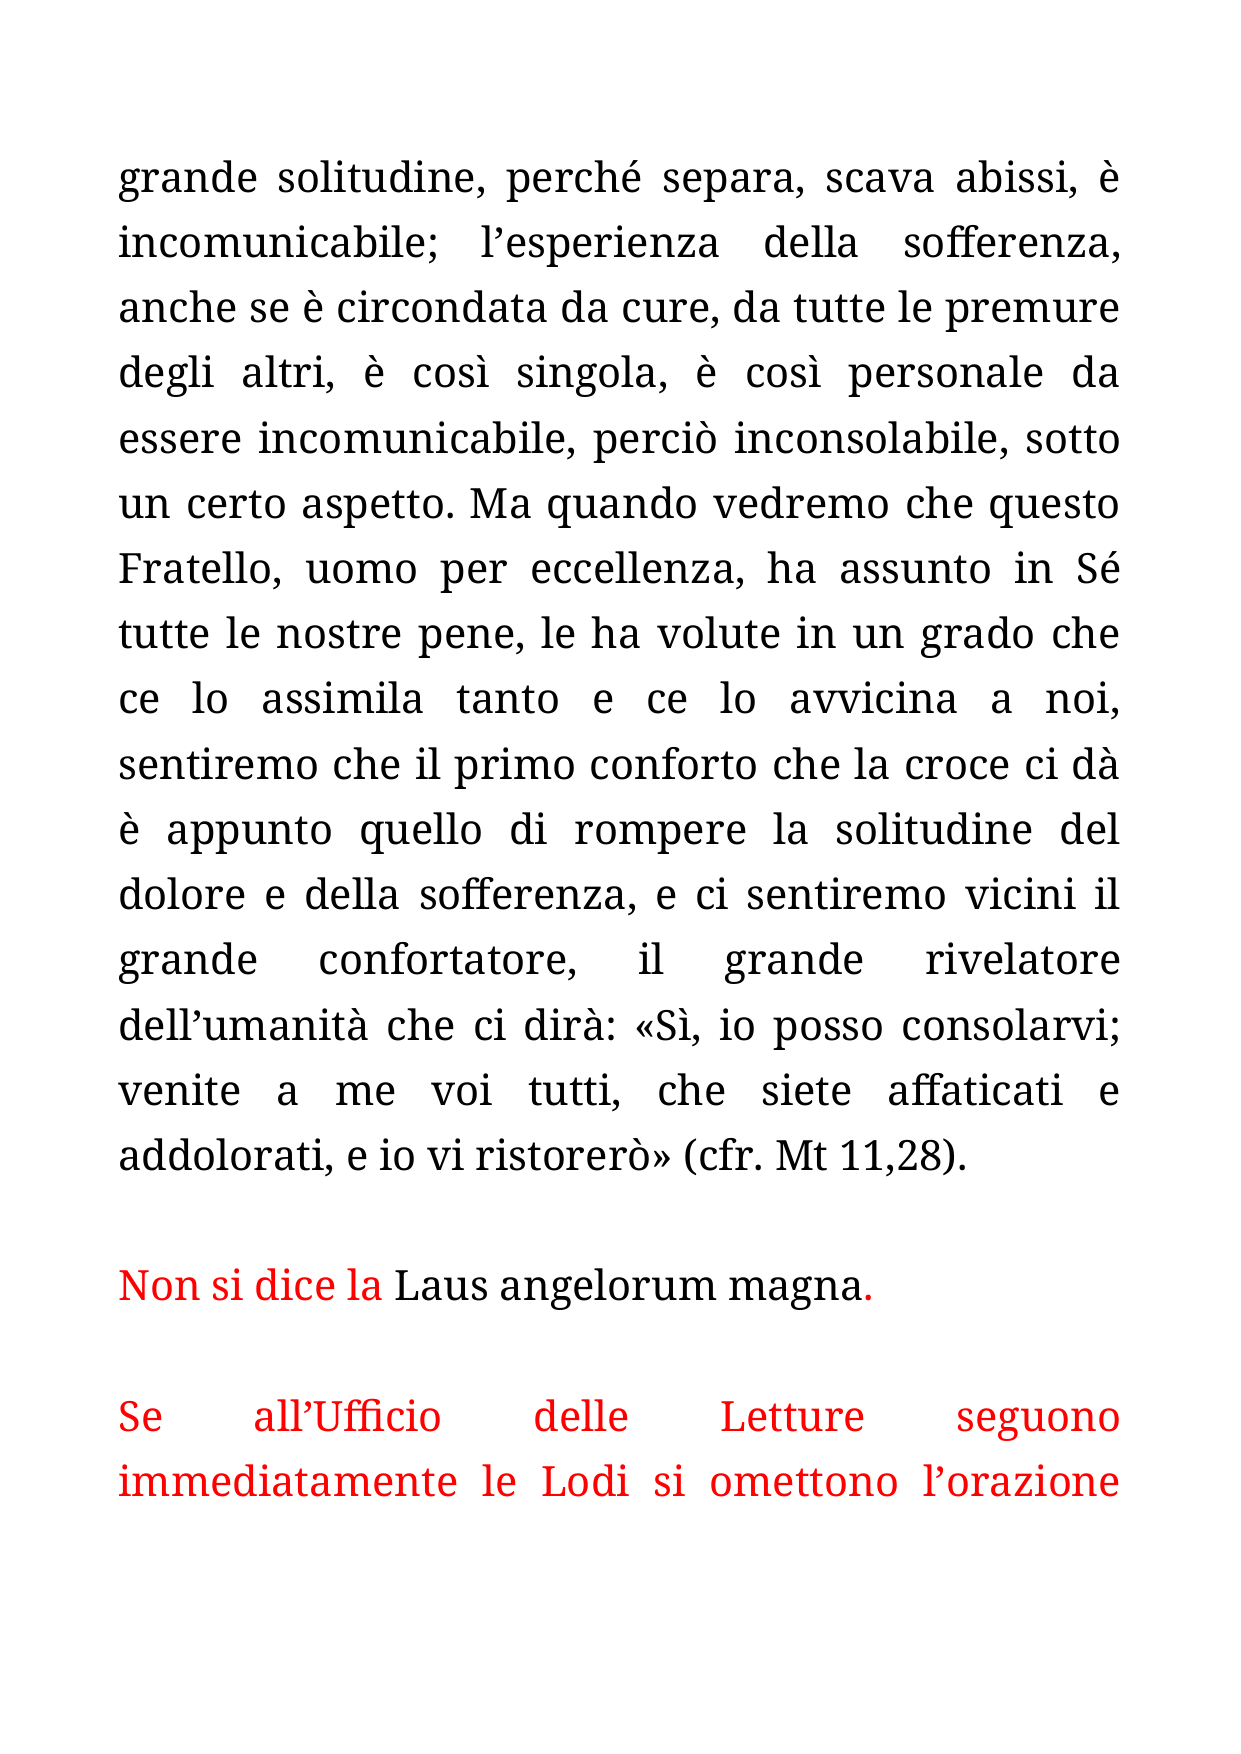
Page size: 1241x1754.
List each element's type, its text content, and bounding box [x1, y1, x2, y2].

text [118, 1387, 1122, 1508]
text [118, 148, 1122, 1182]
text Non si dice la Laus angelorum magna. [118, 1256, 1122, 1313]
